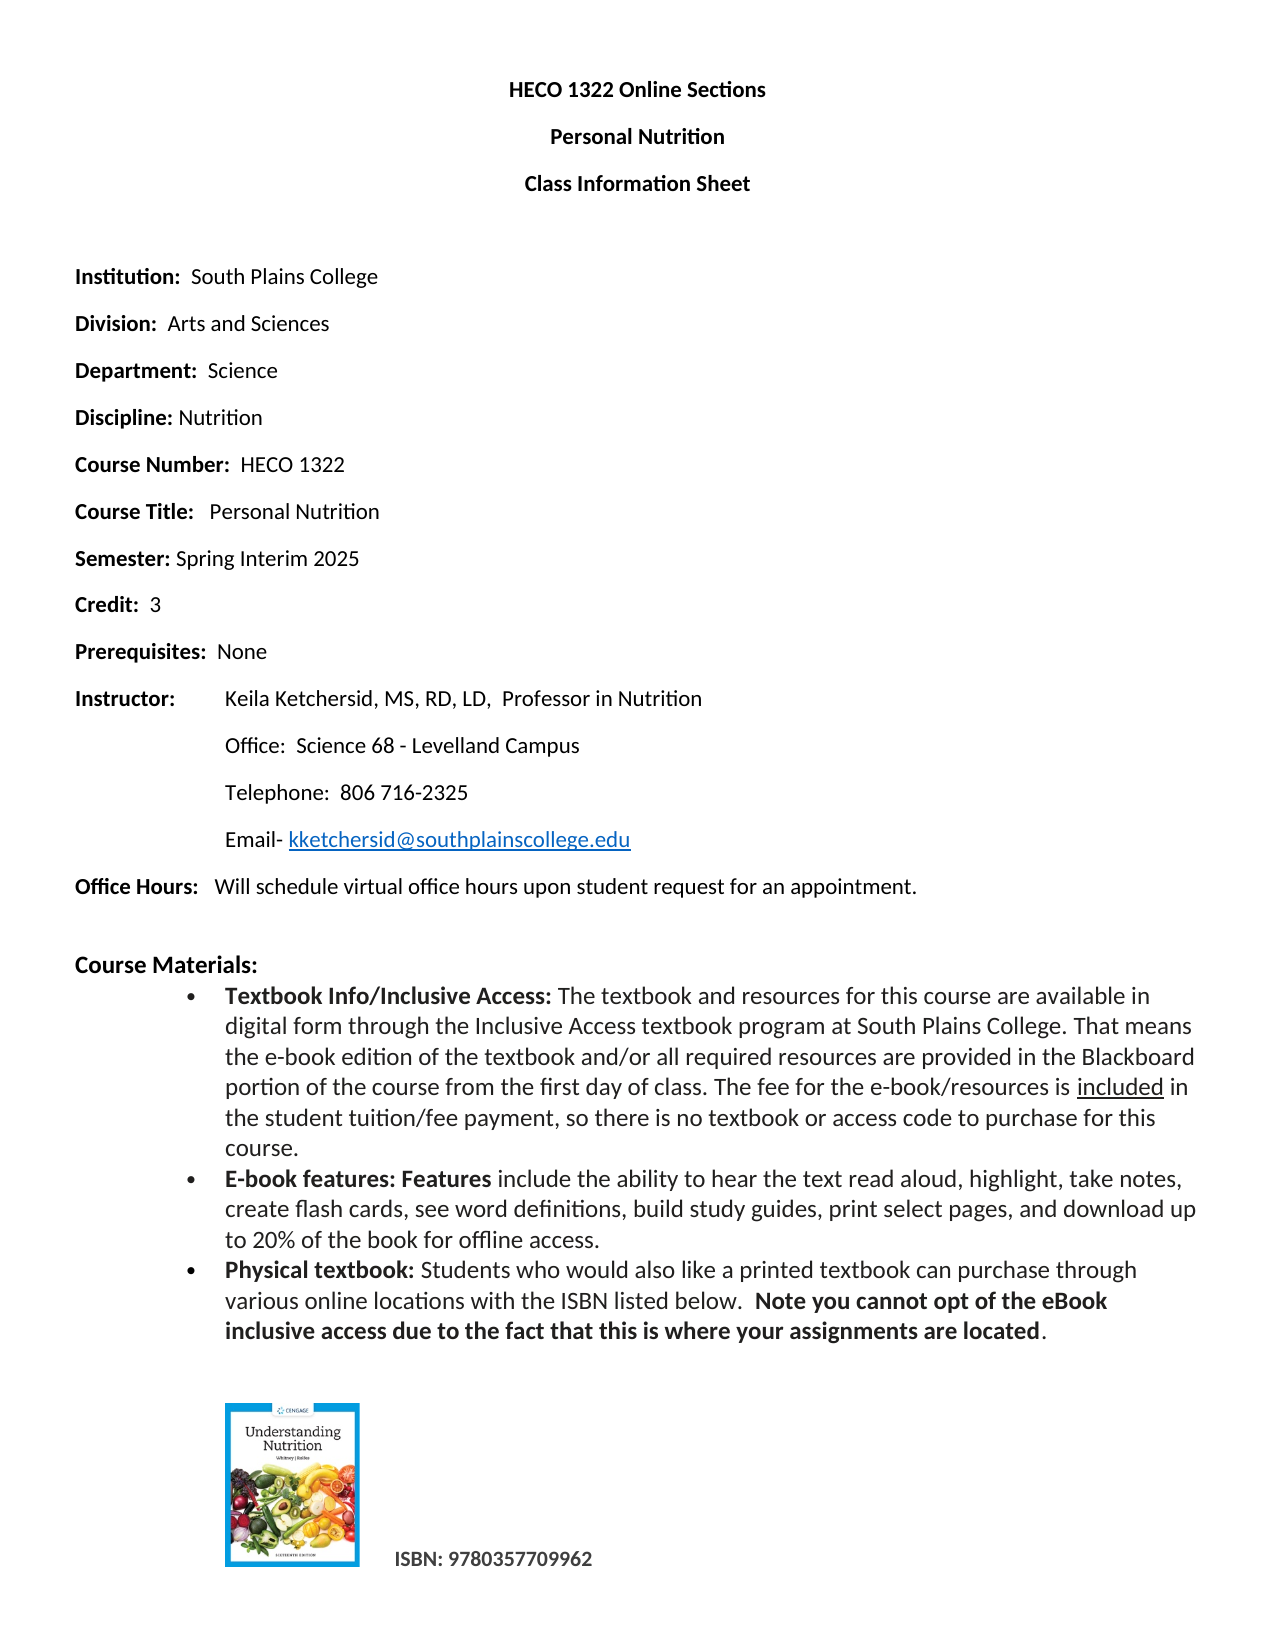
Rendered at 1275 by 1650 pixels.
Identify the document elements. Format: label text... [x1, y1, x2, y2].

text Institution: South Plains College [75, 262, 1200, 291]
list E-book features: Features include the ability to hear the text read aloud, highlight, take notes, create flash cards, see word definitions, build study guides, print select pages, and download up to 20% of the book for offline access. [187, 1163, 1200, 1254]
text Instructor: Keila Ketchersid, MS, RD, LD, Professor in Nutrition [75, 684, 1200, 712]
list Textbook Info/Inclusive Access: The textbook and resources for this course are available in digital form through the Inclusive Access textbook program at South Plains College. That means the e-book edition of the textbook and/or all required resources are provided in the Blackboard portion of the course from the first day of class. The fee for the e-book/resources is included in the student tuition/fee payment, so there is no textbook or access code to purchase for this course. [187, 980, 1200, 1163]
text Course Materials: [75, 949, 1200, 980]
text Office Hours: Will schedule virtual office hours upon student request for an appointment. [75, 872, 1200, 900]
text Credit: 3 [75, 591, 1200, 619]
list ISBN: 9780357709962 [360, 1403, 1200, 1572]
text Office: Science 68 - Levelland Campus [75, 731, 1200, 759]
text Telephone: 806 716-2325 [75, 778, 1200, 806]
text Email- kketchersid@southplainscollege.edu [75, 825, 1200, 853]
text Department: Science [75, 356, 1200, 384]
text Discipline: Nutrition [75, 403, 1200, 431]
picture [231, 1403, 355, 1561]
text Semester: Spring Interim 2025 [75, 544, 1200, 572]
text Class Information Sheet [75, 169, 1200, 197]
text Division: Arts and Sciences [75, 309, 1200, 337]
text Prerequisites: None [75, 637, 1200, 666]
list Physical textbook: Students who would also like a printed textbook can purchase through various online locations with the ISBN listed below. Note you cannot opt of the eBook inclusive access due to the fact that this is where your assignments are located. [187, 1254, 1200, 1375]
text Personal Nutrition [75, 122, 1200, 150]
text HECO 1322 Online Sections [75, 75, 1200, 103]
text Course Title: Personal Nutrition [75, 497, 1200, 525]
text Course Number: HECO 1322 [75, 450, 1200, 478]
